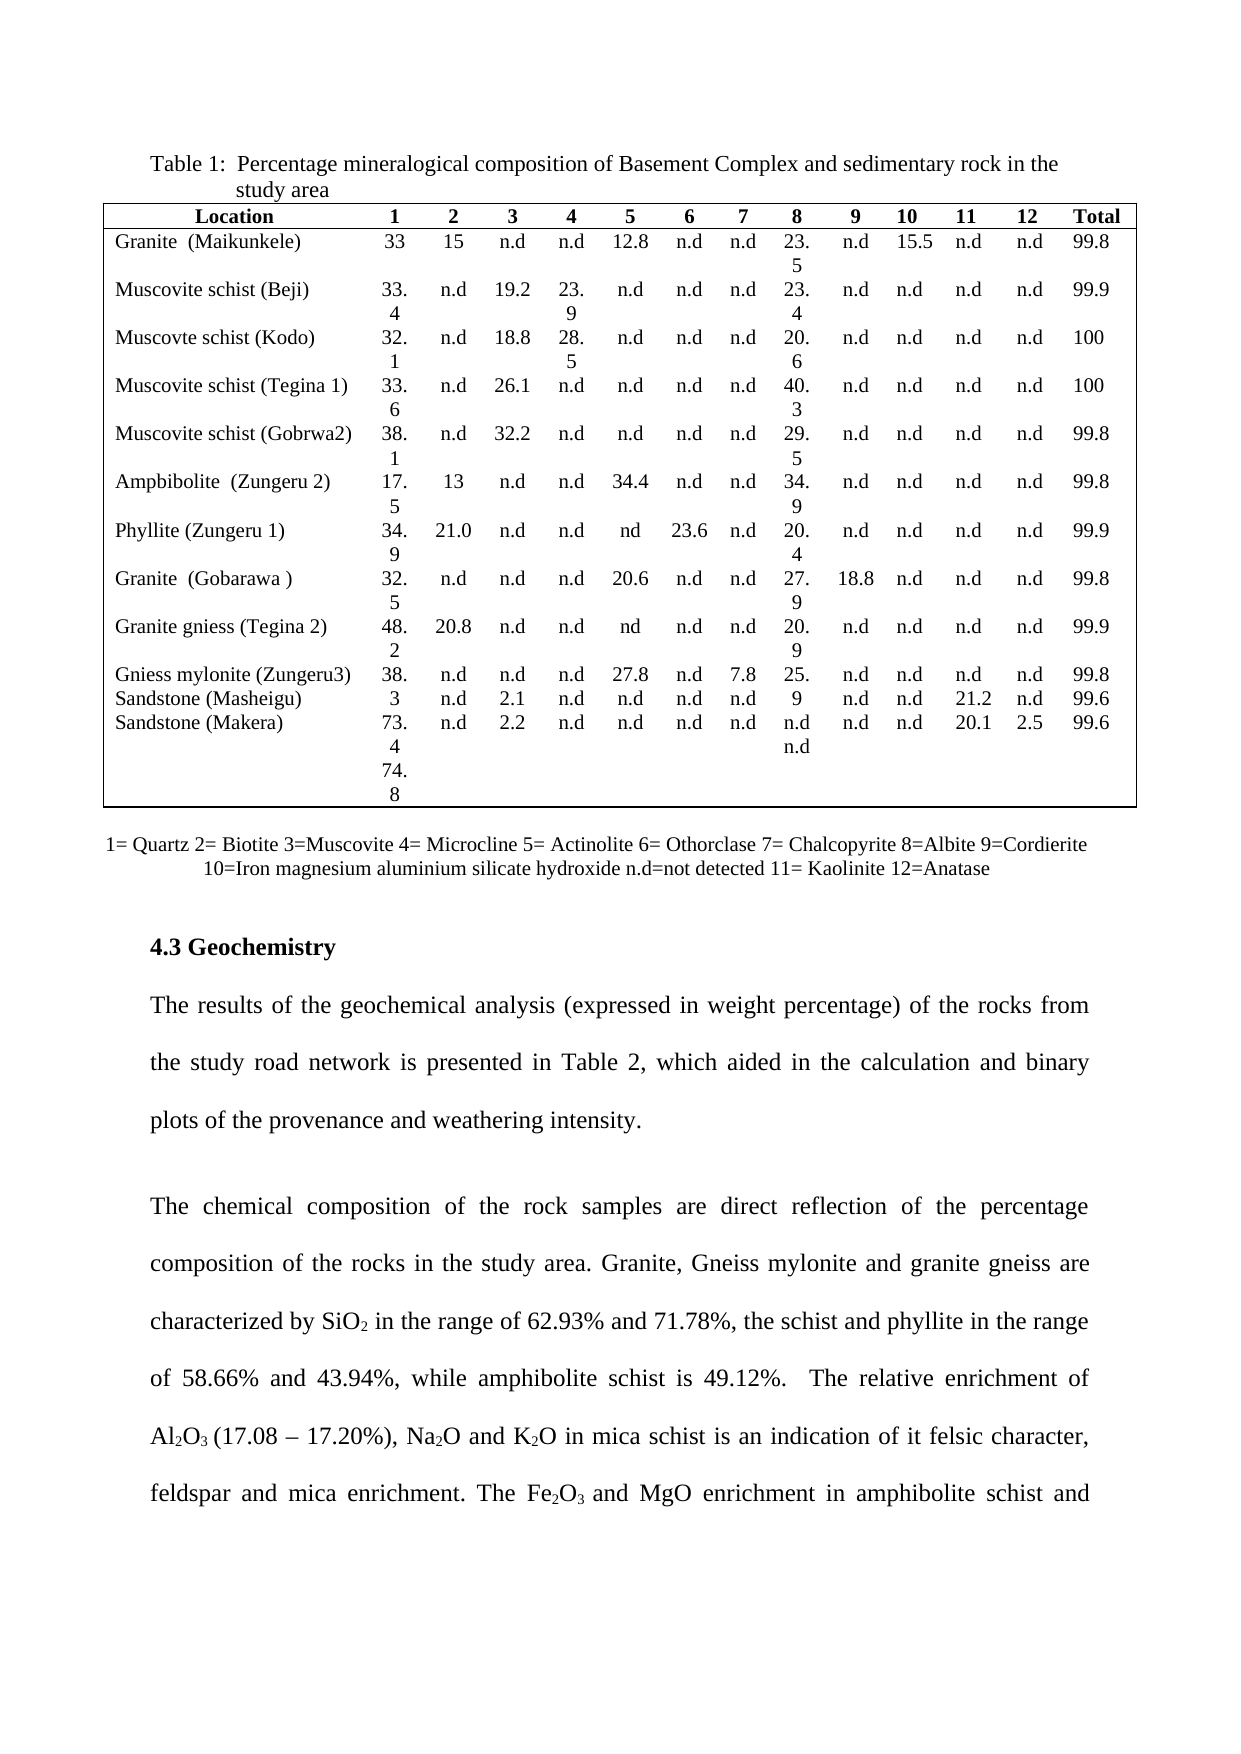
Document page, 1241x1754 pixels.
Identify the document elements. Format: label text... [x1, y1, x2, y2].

table_cell n.d [660, 614, 719, 662]
table_cell n.d [719, 373, 767, 421]
table_cell 20.9 [767, 614, 826, 662]
table_cell n.d [826, 421, 885, 469]
table_cell Granite gniess (Tegina 2) [104, 614, 365, 662]
table_cell 13 [424, 470, 483, 518]
table_cell 99.8 99.6 99.6 [1062, 662, 1136, 806]
table_cell Muscovite schist (Gobrwa2) [104, 421, 365, 469]
table_header 12 [1005, 204, 1062, 228]
table_cell n.d [542, 470, 601, 518]
table_cell n.d [601, 373, 660, 421]
text Table 1: Percentage mineralogical composition of Basement Complex and sedimentary rock in the [150, 150, 1090, 176]
table_cell n.d n.d n.d [885, 662, 944, 806]
table_cell n.d [424, 277, 483, 325]
table_header 8 [767, 204, 826, 228]
table_cell Ampbibolite (Zungeru 2) [104, 470, 365, 518]
table_cell n.d [1005, 470, 1062, 518]
table_cell n.d [660, 277, 719, 325]
table_cell n.d [542, 373, 601, 421]
table_cell n.d [719, 470, 767, 518]
text The results of the geochemical analysis (expressed in weight percentage) of the rocks from the study road network is presented in Table 2, which aided in the calculation and binary plots of the provenance and weathering intensity. [150, 990, 1090, 1133]
table_cell n.d [660, 229, 719, 277]
table_cell n.d [719, 325, 767, 373]
table_cell n.d [483, 566, 542, 614]
table_cell nd [601, 518, 660, 566]
text 4.3 Geochemistry [150, 932, 1090, 961]
text 1= Quartz 2= Biotite 3=Muscovite 4= Microcline 5= Actinolite 6= Othorclase 7= Chalcopyrite 8=Albite 9=Cordierite [103, 831, 1090, 856]
table_cell 99.8 [1062, 566, 1136, 614]
table_cell n.d [424, 566, 483, 614]
table_cell Granite (Maikunkele) [104, 229, 365, 277]
table_cell 23.6 [660, 518, 719, 566]
table_cell Granite (Gobarawa ) [104, 566, 365, 614]
table_header 11 [944, 204, 1005, 228]
table_cell n.d [826, 277, 885, 325]
table_cell n.d [944, 470, 1005, 518]
table_header 4 [542, 204, 601, 228]
table_cell n.d n.d n.d [660, 662, 719, 806]
table_cell 23.4 [767, 277, 826, 325]
table_header 5 [601, 204, 660, 228]
table_cell n.d [1005, 277, 1062, 325]
table_cell n.d n.d 2.5 [1005, 662, 1062, 806]
table_cell n.d [719, 277, 767, 325]
table_cell n.d [944, 229, 1005, 277]
table_cell 21.0 [424, 518, 483, 566]
table_header 3 [483, 204, 542, 228]
table_cell n.d [944, 421, 1005, 469]
table_cell n.d [660, 325, 719, 373]
table_cell Muscovte schist (Kodo) [104, 325, 365, 373]
table_cell n.d [944, 373, 1005, 421]
table_cell n.d [483, 614, 542, 662]
table_cell 99.8 [1062, 229, 1136, 277]
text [150, 1191, 1090, 1507]
table_cell Muscovite schist (Beji) [104, 277, 365, 325]
table_cell Gniess mylonite (Zungeru3) Sandstone (Masheigu) Sandstone (Makera) [104, 662, 365, 806]
table_cell 32.5 [365, 566, 424, 614]
table_cell n.d [660, 421, 719, 469]
table_cell n.d [542, 229, 601, 277]
table_cell n.d [885, 470, 944, 518]
table_cell 27.9 [767, 566, 826, 614]
table_cell 99.9 [1062, 518, 1136, 566]
table_cell n.d [826, 229, 885, 277]
table_cell 48.2 [365, 614, 424, 662]
table_cell n.d [885, 566, 944, 614]
table_cell n.d n.d n.d [424, 662, 483, 806]
table_cell n.d [660, 566, 719, 614]
table_cell 18.8 [483, 325, 542, 373]
table_cell n.d [1005, 229, 1062, 277]
table_header 9 [826, 204, 885, 228]
table_cell n.d [601, 325, 660, 373]
table_header 10 [885, 204, 944, 228]
table_cell 99.8 [1062, 470, 1136, 518]
table_cell n.d [719, 421, 767, 469]
table_cell n.d [885, 325, 944, 373]
table_cell n.d [885, 373, 944, 421]
text 10=Iron magnesium aluminium silicate hydroxide n.d=not detected 11= Kaolinite 12=Anatase [103, 856, 1090, 879]
table_cell 38.1 [365, 421, 424, 469]
table_cell 32.1 [365, 325, 424, 373]
table_cell 15 [424, 229, 483, 277]
table_cell 15.5 [885, 229, 944, 277]
table_cell n.d [719, 518, 767, 566]
table_cell 32.2 [483, 421, 542, 469]
table_cell 99.9 [1062, 277, 1136, 325]
table_cell n.d [483, 518, 542, 566]
table_cell 20.6 [767, 325, 826, 373]
table_header Location [104, 204, 365, 228]
table_cell n.d [542, 421, 601, 469]
table_cell 23.9 [542, 277, 601, 325]
table_cell n.d [944, 566, 1005, 614]
table_cell Muscovite schist (Tegina 1) [104, 373, 365, 421]
table_cell n.d [424, 373, 483, 421]
table_cell 20.4 [767, 518, 826, 566]
table_cell n.d [542, 614, 601, 662]
table_cell n.d [826, 614, 885, 662]
table_cell n.d [1005, 421, 1062, 469]
table_cell 34.9 [767, 470, 826, 518]
table_cell 33 [365, 229, 424, 277]
table_cell n.d [660, 373, 719, 421]
table_cell n.d [1005, 566, 1062, 614]
table_cell 99.8 [1062, 421, 1136, 469]
table_cell n.d [1005, 325, 1062, 373]
table_cell 27.8 n.d n.d [601, 662, 660, 806]
table_cell n.d [1005, 373, 1062, 421]
table_cell 7.8 n.d n.d [719, 662, 767, 806]
table_cell n.d [719, 614, 767, 662]
table_cell n.d [601, 421, 660, 469]
table_cell 26.1 [483, 373, 542, 421]
table_cell n.d [1005, 518, 1062, 566]
table_header 2 [424, 204, 483, 228]
table_cell 99.9 [1062, 614, 1136, 662]
table_cell 33.4 [365, 277, 424, 325]
table_cell n.d [885, 421, 944, 469]
table_cell 12.8 [601, 229, 660, 277]
table_header 7 [719, 204, 767, 228]
table_header 6 [660, 204, 719, 228]
text study area [150, 176, 1090, 203]
table_cell n.d [885, 518, 944, 566]
table_cell n.d [719, 566, 767, 614]
table_cell n.d [542, 518, 601, 566]
table_cell n.d 21.2 20.1 [944, 662, 1005, 806]
table_cell n.d [483, 470, 542, 518]
table_cell 19.2 [483, 277, 542, 325]
table_cell n.d [826, 325, 885, 373]
table_cell n.d [944, 518, 1005, 566]
table_cell 17.5 [365, 470, 424, 518]
table_cell 25.9 n.d n.d [767, 662, 826, 806]
table_cell n.d [483, 229, 542, 277]
table_cell n.d 2.1 2.2 [483, 662, 542, 806]
table_cell 38.3 73.4 74.8 [365, 662, 424, 806]
table_cell n.d [826, 518, 885, 566]
table_cell Phyllite (Zungeru 1) [104, 518, 365, 566]
table_cell n.d [601, 277, 660, 325]
table_cell 18.8 [826, 566, 885, 614]
table_cell 20.6 [601, 566, 660, 614]
table_cell 28.5 [542, 325, 601, 373]
table_cell n.d [826, 373, 885, 421]
table_cell 29.5 [767, 421, 826, 469]
table_cell 100 [1062, 325, 1136, 373]
table_cell n.d [424, 325, 483, 373]
table_cell n.d [424, 421, 483, 469]
table_header 1 [365, 204, 424, 228]
table_cell n.d [885, 277, 944, 325]
table_cell n.d n.d n.d [542, 662, 601, 806]
table_cell n.d [660, 470, 719, 518]
table_cell n.d [826, 470, 885, 518]
table_cell n.d [1005, 614, 1062, 662]
table_cell 34.4 [601, 470, 660, 518]
table_cell 100 [1062, 373, 1136, 421]
table_cell nd [601, 614, 660, 662]
table_cell n.d [719, 229, 767, 277]
table_cell 40.3 [767, 373, 826, 421]
table_cell 20.8 [424, 614, 483, 662]
table_cell n.d [944, 325, 1005, 373]
table_cell n.d [944, 614, 1005, 662]
table_cell 34.9 [365, 518, 424, 566]
table_header Total [1062, 204, 1136, 228]
table_cell n.d [944, 277, 1005, 325]
table_cell 23.5 [767, 229, 826, 277]
table_cell n.d [542, 566, 601, 614]
table_cell n.d n.d n.d [826, 662, 885, 806]
table_cell 33.6 [365, 373, 424, 421]
table_cell n.d [885, 614, 944, 662]
